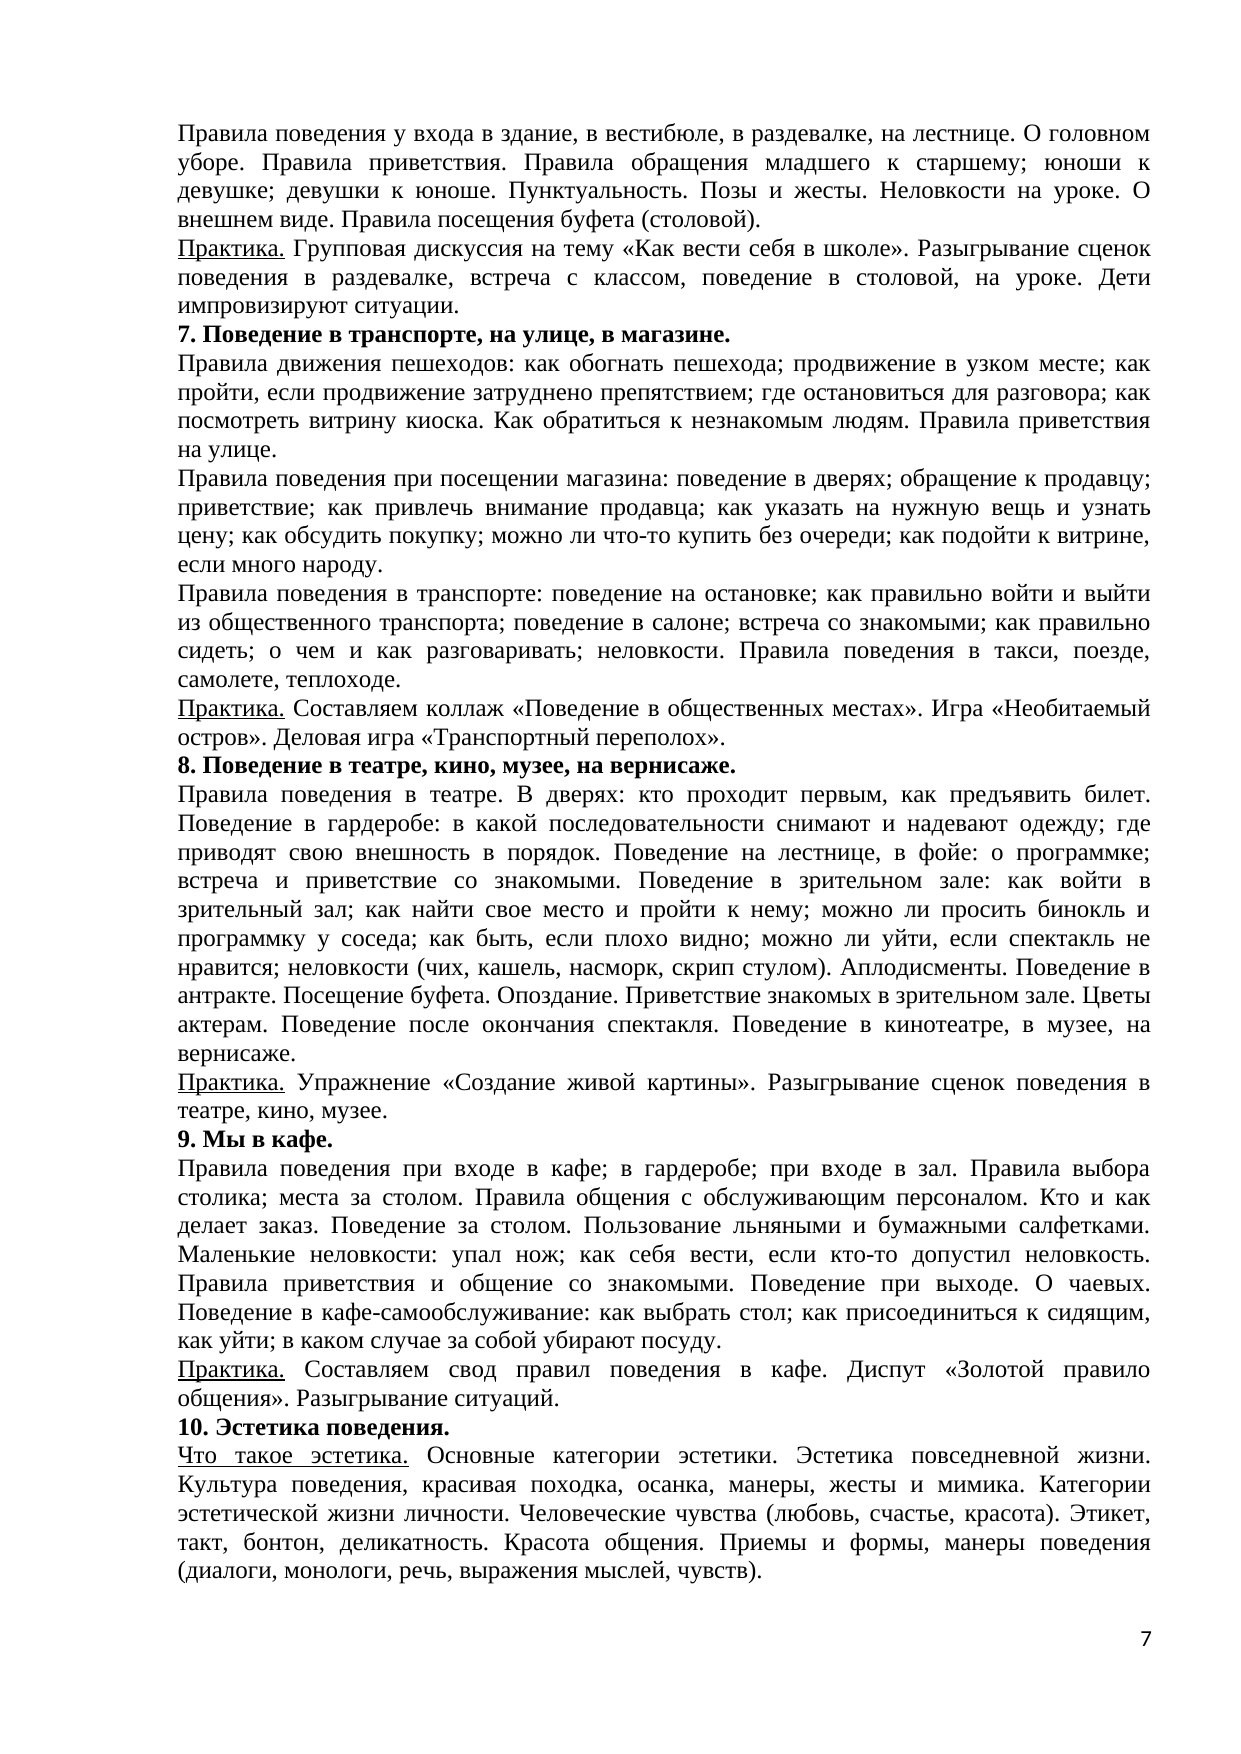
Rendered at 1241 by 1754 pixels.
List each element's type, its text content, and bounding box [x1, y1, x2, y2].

text Правила поведения в транспорте: поведение на остановке; как правильно войти и выйти из общественного транспорта; поведение в салоне; встреча со знакомыми; как правильно сидеть; о чем и как разговаривать; неловкости. Правила поведения в такси, поезде, самолете, теплоходе. [177, 578, 1152, 693]
text 9. Мы в кафе. [177, 1124, 1152, 1153]
text Правила поведения в театре. В дверях: кто проходит первым, как предъявить билет. Поведение в гардеробе: в какой последовательности снимают и надевают одежду; где приводят свою внешность в порядок. Поведение на лестнице, в фойе: о программке; встреча и приветствие со знакомыми. Поведение в зрительном зале: как войти в зрительный зал; как найти свое место и пройти к нему; можно ли просить бинокль и программку у соседа; как быть, если плохо видно; можно ли уйти, если спектакль не нравится; неловкости (чих, кашель, насморк, скрип стулом). Аплодисменты. Поведение в антракте. Посещение буфета. Опоздание. Приветствие знакомых в зрительном зале. Цветы актерам. Поведение после окончания спектакля. Поведение в кинотеатре, в музее, на вернисаже. [177, 779, 1152, 1067]
text Практика. Упражнение «Создание живой картины». Разыгрывание сценок поведения в театре, кино, музее. [177, 1067, 1152, 1124]
text Правила поведения у входа в здание, в вестибюле, в раздевалке, на лестнице. О головном уборе. Правила приветствия. Правила обращения младшего к старшему; юноши к девушке; девушки к юноше. Пунктуальность. Позы и жесты. Неловкости на уроке. О внешнем виде. Правила посещения буфета (столовой). [177, 118, 1152, 233]
text 8. Поведение в театре, кино, музее, на вернисаже. [177, 751, 1152, 779]
text Правила движения пешеходов: как обогнать пешехода; продвижение в узком месте; как пройти, если продвижение затруднено препятствием; где остановиться для разговора; как посмотреть витрину киоска. Как обратиться к незнакомым людям. Правила приветствия на улице. [177, 348, 1152, 463]
text Правила поведения при посещении магазина: поведение в дверях; обращение к продавцу; приветствие; как привлечь внимание продавца; как указать на нужную вещь и узнать цену; как обсудить покупку; можно ли что-то купить без очереди; как подойти к витрине, если много народу. [177, 463, 1152, 578]
text Практика. Составляем свод правил поведения в кафе. Диспут «Золотой правило общения». Разыгрывание ситуаций. [177, 1354, 1152, 1412]
text Что такое эстетика. Основные категории эстетики. Эстетика повседневной жизни. Культура поведения, красивая походка, осанка, манеры, жесты и мимика. Категории эстетической жизни личности. Человеческие чувства (любовь, счастье, красота). Этикет, такт, бонтон, деликатность. Красота общения. Приемы и формы, манеры поведения (диалоги, монологи, речь, выражения мыслей, чувств). [177, 1441, 1152, 1584]
text Практика. Составляем коллаж «Поведение в общественных местах». Игра «Необитаемый остров». Деловая игра «Транспортный переполох». [177, 693, 1152, 751]
text 7. Поведение в транспорте, на улице, в магазине. [177, 319, 1152, 348]
text Практика. Групповая дискуссия на тему «Как вести себя в школе». Разыгрывание сценок поведения в раздевалке, встреча с классом, поведение в столовой, на уроке. Дети импровизируют ситуации. [177, 233, 1152, 319]
text Правила поведения при входе в кафе; в гардеробе; при входе в зал. Правила выбора столика; места за столом. Правила общения с обслуживающим персоналом. Кто и как делает заказ. Поведение за столом. Пользование льняными и бумажными салфетками. Маленькие неловкости: упал нож; как себя вести, если кто-то допустил неловкость. Правила приветствия и общение со знакомыми. Поведение при выходе. О чаевых. Поведение в кафе-самообслуживание: как выбрать стол; как присоединиться к сидящим, как уйти; в каком случае за собой убирают посуду. [177, 1153, 1152, 1354]
text 10. Эстетика поведения. [177, 1412, 1152, 1441]
